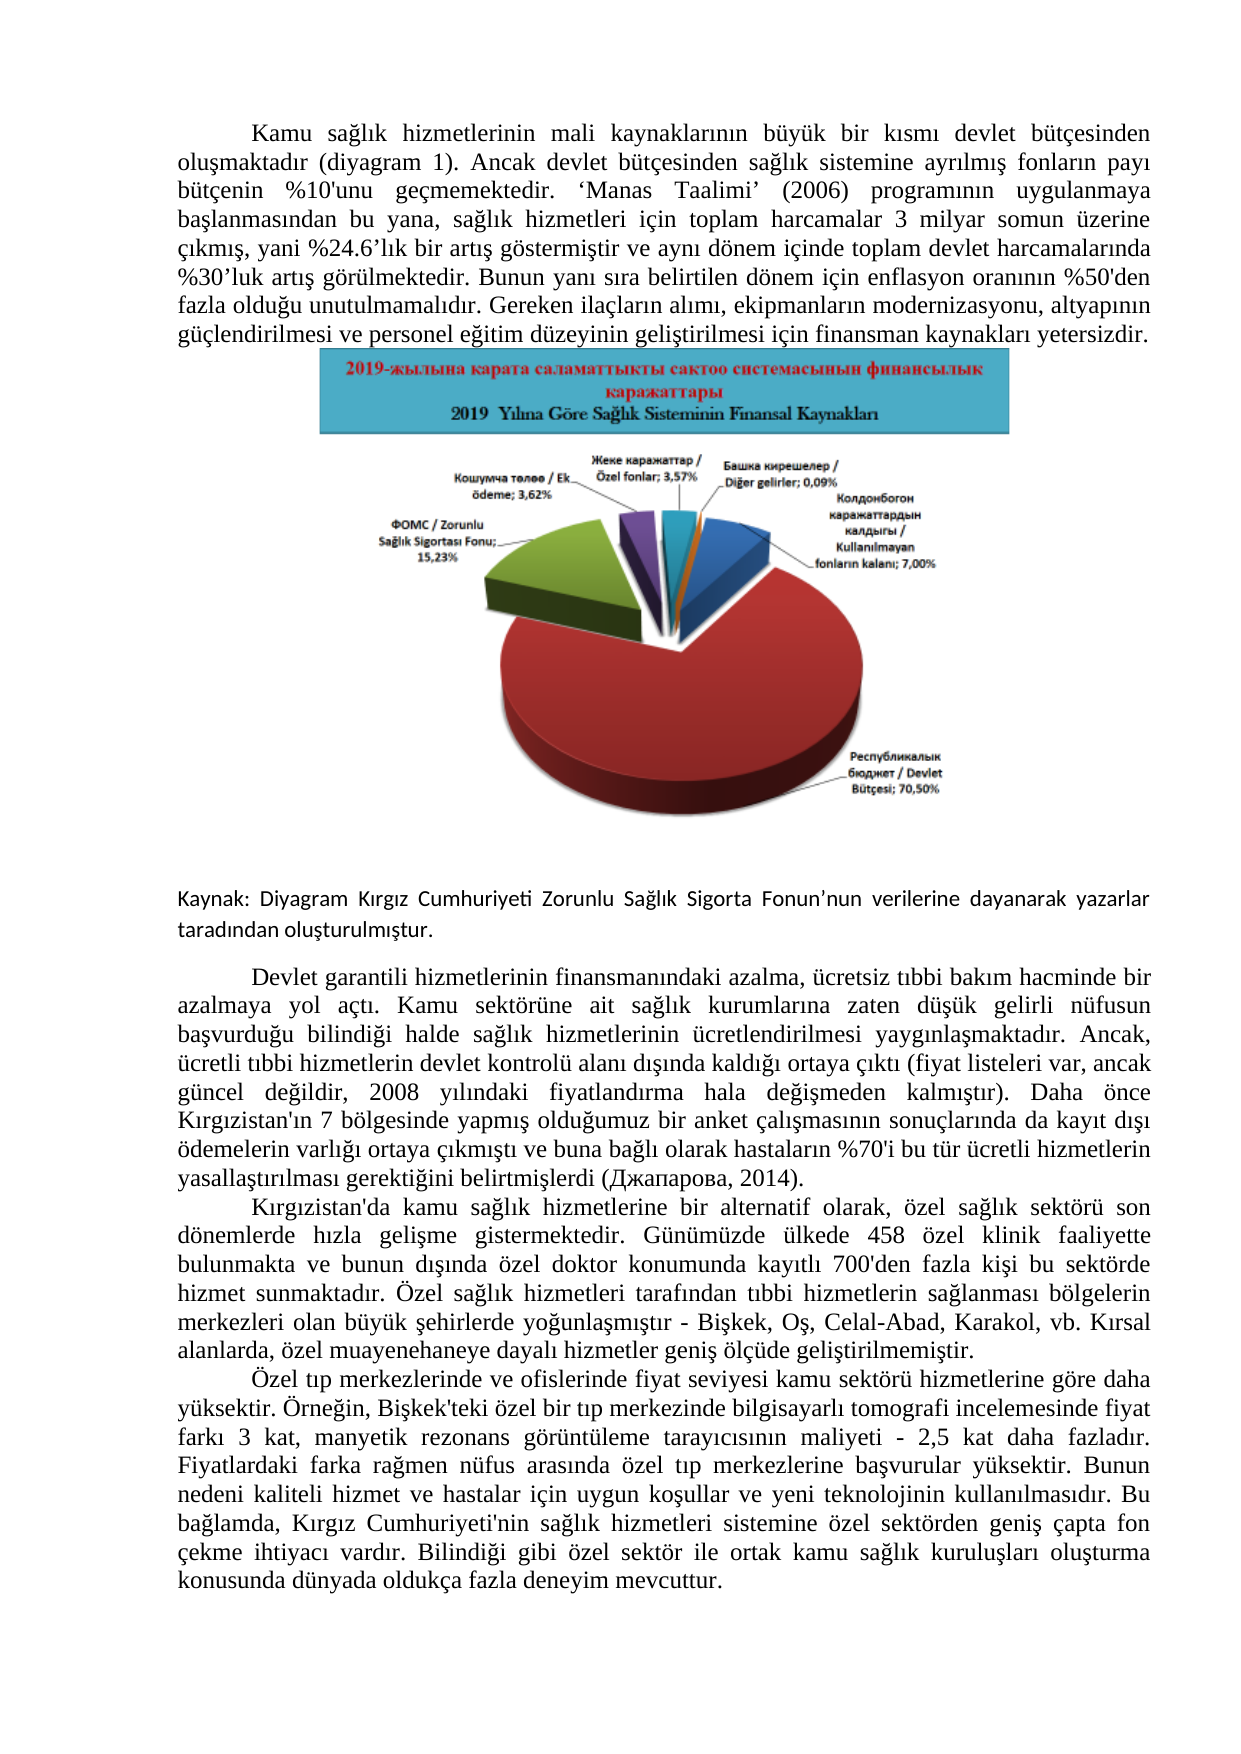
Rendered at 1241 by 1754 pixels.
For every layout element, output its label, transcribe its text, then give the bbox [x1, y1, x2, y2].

text Özel tıp merkezlerinde ve ofislerinde fiyat seviyesi kamu sektörü hizmetlerine göre daha yüksektir. Örneğin, Bişkek'teki özel bir tıp merkezinde bilgisayarlı tomografi incelemesinde fiyat farkı 3 kat, manyetik rezonans görüntüleme tarayıcısının maliyeti - 2,5 kat daha fazladır. Fiyatlardaki farka rağmen nüfus arasında özel tıp merkezlerine başvurular yüksektir. Bunun nedeni kaliteli hizmet ve hastalar için uygun koşullar ve yeni teknolojinin kullanılmasıdır. Bu bağlamda, Kırgız Cumhuriyeti'nin sağlık hizmetleri sistemine özel sektörden geniş çapta fon çekme ihtiyacı vardır. Bilindiği gibi özel sektör ile ortak kamu sağlık kuruluşları oluşturma konusunda dünyada oldukça fazla deneyim mevcuttur. [177, 1364, 1152, 1594]
text Devlet garantili hizmetlerinin finansmanındaki azalma, ücretsiz tıbbi bakım hacminde bir azalmaya yol açtı. Kamu sektörüne ait sağlık kurumlarına zaten düşük gelirli nüfusun başvurduğu bilindiği halde sağlık hizmetlerinin ücretlendirilmesi yaygınlaşmaktadır. Ancak, ücretli tıbbi hizmetlerin devlet kontrolü alanı dışında kaldığı ortaya çıktı (fiyat listeleri var, ancak güncel değildir, 2008 yılındaki fiyatlandırma hala değişmeden kalmıştır). Daha önce Kırgızistan'ın 7 bölgesinde yapmış olduğumuz bir anket çalışmasının sonuçlarında da kayıt dışı ödemelerin varlığı ortaya çıkmıştı ve buna bağlı olarak hastaların %70'i bu tür ücretli hizmetlerin yasallaştırılması gerektiğini belirtmişlerdi (Джапарова, 2014). [177, 962, 1152, 1192]
text Kamu sağlık hizmetlerinin mali kaynaklarının büyük bir kısmı devlet bütçesinden oluşmaktadır (diyagram 1). Ancak devlet bütçesinden sağlık sistemine ayrılmış fonların payı bütçenin %10'unu geçmemektedir. ‘Manas Taalimi’ (2006) programının uygulanmaya başlanmasından bu yana, sağlık hizmetleri için toplam harcamalar 3 milyar somun üzerine çıkmış, yani %24.6’lık bir artış göstermiştir ve aynı dönem içinde toplam devlet harcamalarında %30’luk artış görülmektedir. Bunun yanı sıra belirtilen dönem için enflasyon oranının %50'den fazla olduğu unutulmamalıdır. Gereken ilaçların alımı, ekipmanların modernizasyonu, altyapının güçlendirilmesi ve personel eğitim düzeyinin geliştirilmesi için finansman kaynakları yetersizdir. [177, 118, 1152, 348]
text Kaynak: Diyagram Kırgız Cumhuriyeti Zorunlu Sağlık Sigorta Fonun’nun verilerine dayanarak yazarlar taradından oluşturulmıştur. [177, 884, 1152, 943]
text Kırgızistan'da kamu sağlık hizmetlerine bir alternatif olarak, özel sağlık sektörü son dönemlerde hızla gelişme gistermektedir. Günümüzde ülkede 458 özel klinik faaliyette bulunmakta ve bunun dışında özel doktor konumunda kayıtlı 700'den fazla kişi bu sektörde hizmet sunmaktadır. Özel sağlık hizmetleri tarafından tıbbi hizmetlerin sağlanması bölgelerin merkezleri olan büyük şehirlerde yoğunlaşmıştır - Bişkek, Oş, Celal-Abad, Karakol, vb. Kırsal alanlarda, özel muayenehaneye dayalı hizmetler geniş ölçüde geliştirilmemiştir. [177, 1192, 1152, 1364]
picture [319, 348, 1010, 866]
